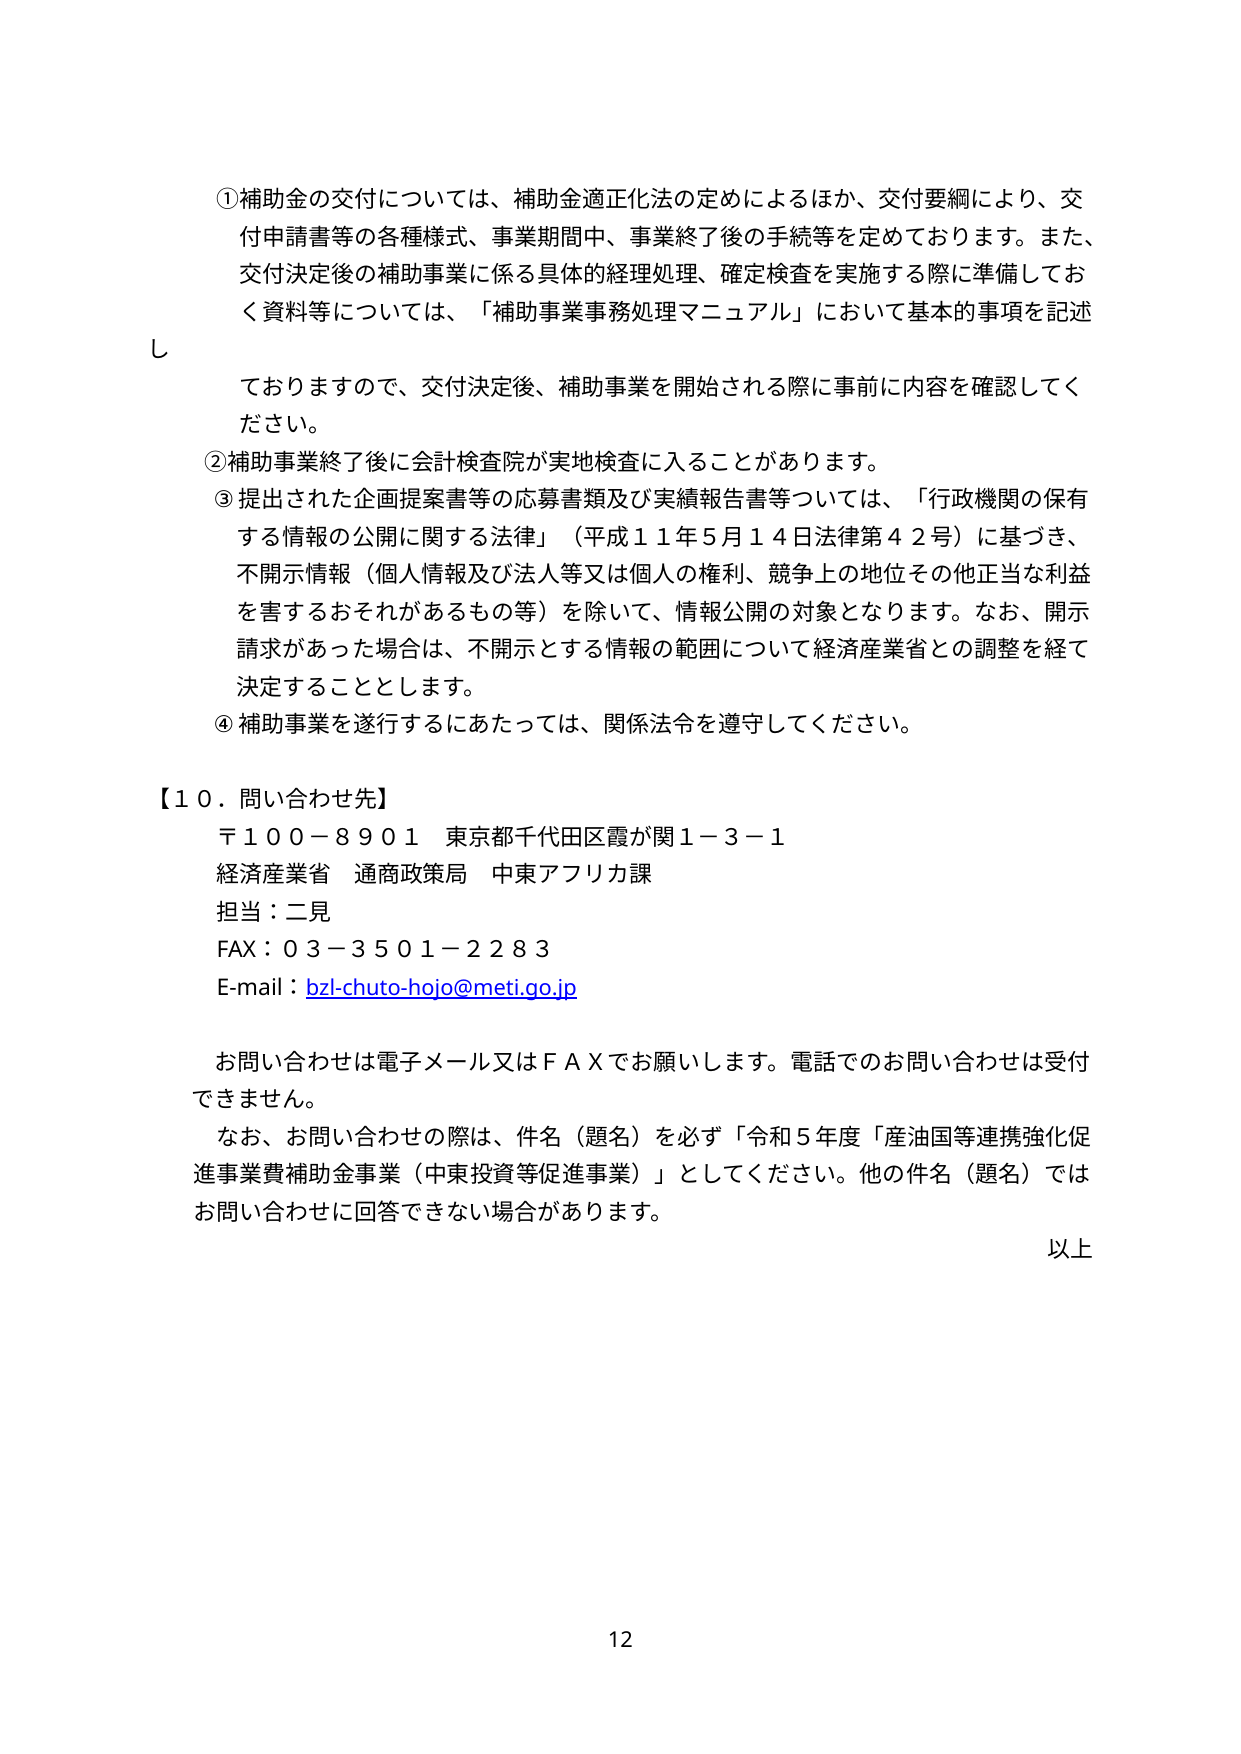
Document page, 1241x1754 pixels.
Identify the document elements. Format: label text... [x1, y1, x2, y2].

text なお、お問い合わせの際は、件名（題名）を必ず「令和５年度「産油国等連携強化促進事業費補助金事業（中東投資等促進事業）」としてください。他の件名（題名）ではお問い合わせに回答できない場合があります。 [194, 1117, 1092, 1229]
text FAX：０３－３５０１－２２８３ [148, 929, 1092, 967]
text ③提出された企画提案書等の応募書類及び実績報告書等ついては、「行政機関の保有する情報の公開に関する法律」（平成１１年５月１４日法律第４２号）に基づき、不開示情報（個人情報及び法人等又は個人の権利、競争上の地位その他正当な利益を害するおそれがあるもの等）を除いて、情報公開の対象となります。なお、開示請求があった場合は、不開示とする情報の範囲について経済産業省との調整を経て決定することとします。 [213, 479, 1092, 704]
text ④補助事業を遂行するにあたっては、関係法令を遵守してください。 [213, 704, 1092, 742]
text 担当：二見 [148, 892, 1092, 929]
text 交付決定後の補助事業に係る具体的経理処理、確定検査を実施する際に準備してお [148, 254, 1092, 292]
text ①補助金の交付については、補助金適正化法の定めによるほか、交付要綱により、交 [148, 179, 1092, 217]
text E-mail：bzl-chuto-hojo@meti.go.jp [148, 967, 1092, 1004]
text ておりますので、交付決定後、補助事業を開始される際に事前に内容を確認してく [148, 367, 1092, 404]
text 【１０．問い合わせ先】 [148, 779, 1092, 817]
text 〒１００－８９０１ 東京都千代田区霞が関１－３－１ [148, 817, 1092, 854]
text ださい。 [148, 404, 1092, 442]
text く資料等については、「補助事業事務処理マニュアル」において基本的事項を記述し [148, 292, 1092, 367]
text 付申請書等の各種様式、事業期間中、事業終了後の手続等を定めております。また、 [148, 217, 1092, 254]
text 経済産業省 通商政策局 中東アフリカ課 [148, 854, 1092, 892]
text 以上 [148, 1229, 1092, 1267]
text お問い合わせは電子メール又はＦＡＸでお願いします。電話でのお問い合わせは受付できません。 [191, 1042, 1092, 1117]
text ②補助事業終了後に会計検査院が実地検査に入ることがあります。 [148, 442, 1092, 479]
